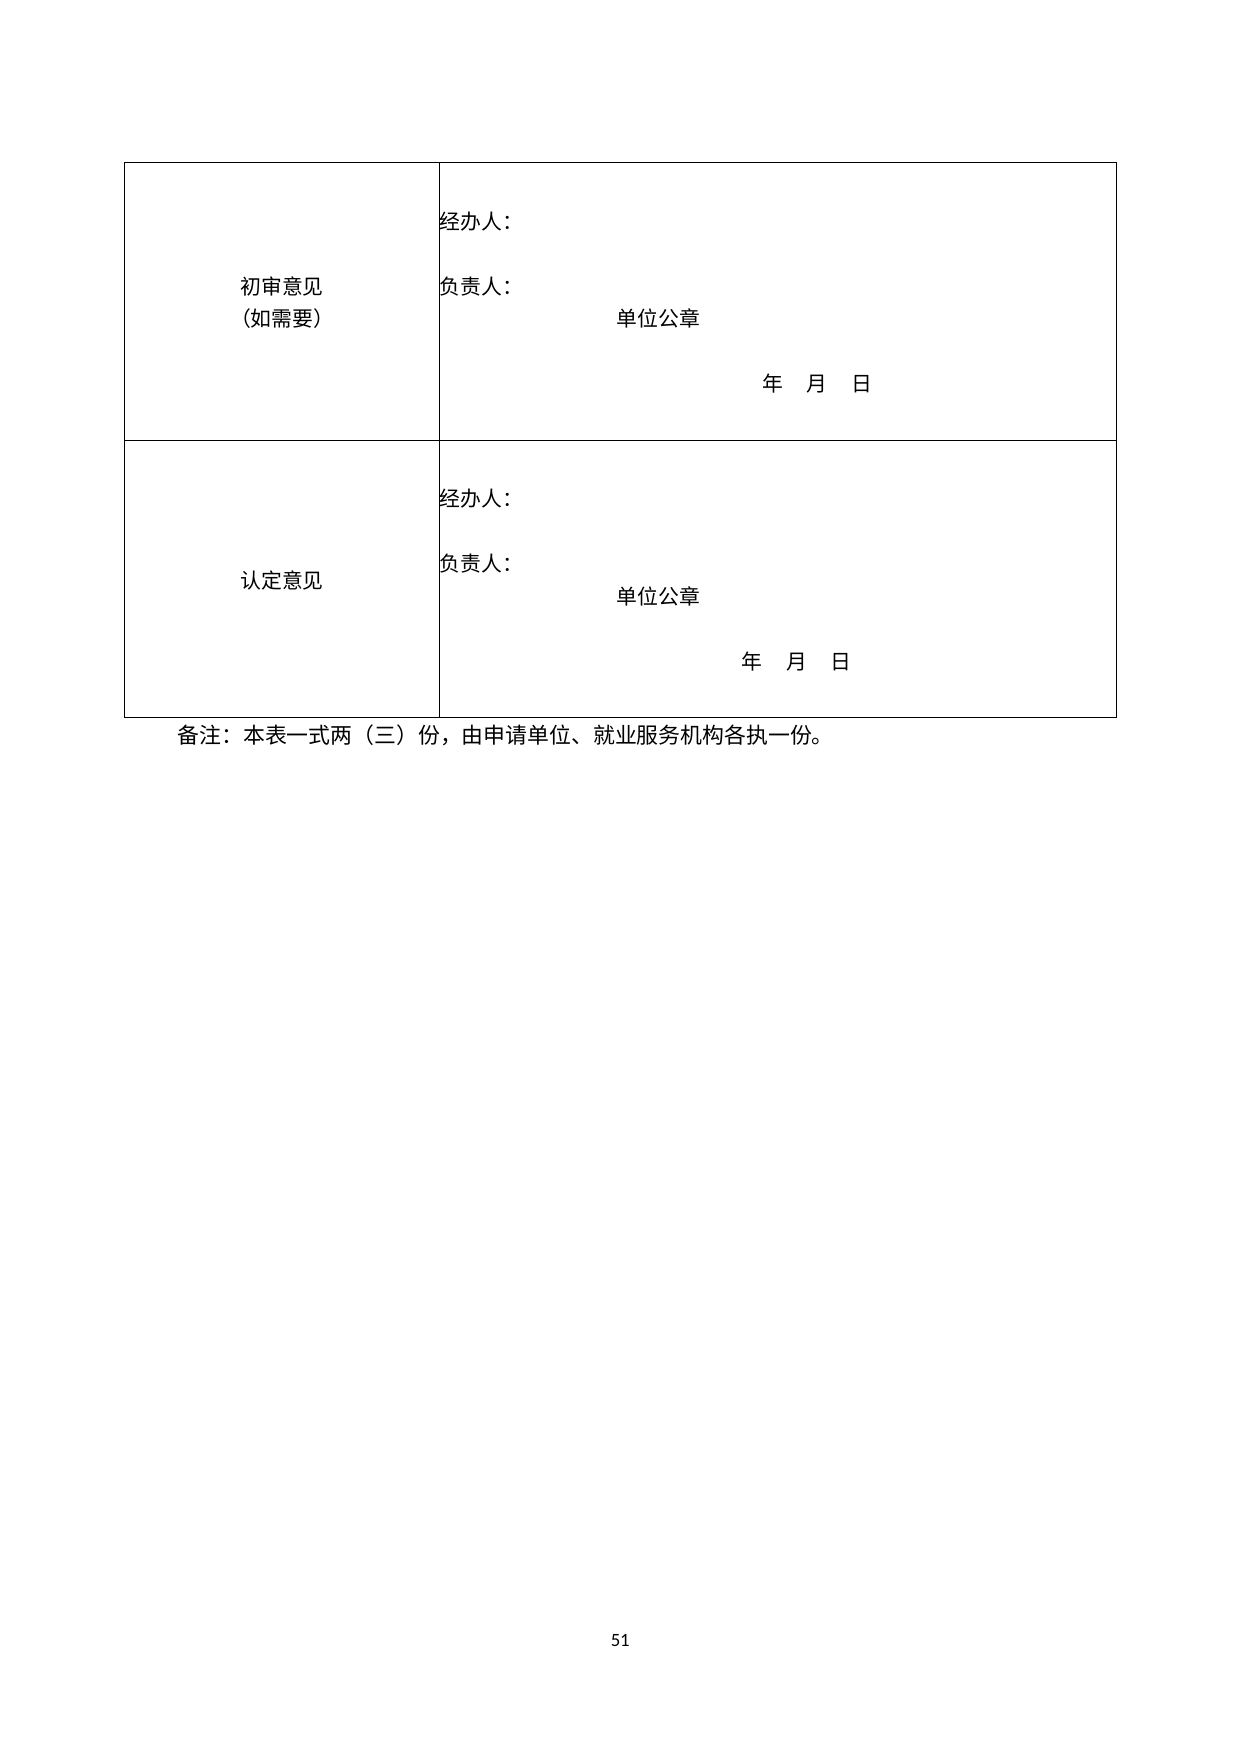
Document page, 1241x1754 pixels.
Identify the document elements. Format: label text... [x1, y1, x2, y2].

table_cell 经办人： 负责人： 单位公章 年 月 日 [440, 163, 1116, 440]
table_cell 经办人： 负责人： 单位公章 年 月 日 [440, 441, 1116, 717]
text 备注：本表一式两（三）份，由申请单位、就业服务机构各执一份。 [177, 718, 1063, 750]
table_cell 认定意见 [125, 441, 439, 717]
table_cell 初审意见 （如需要） [125, 163, 439, 440]
